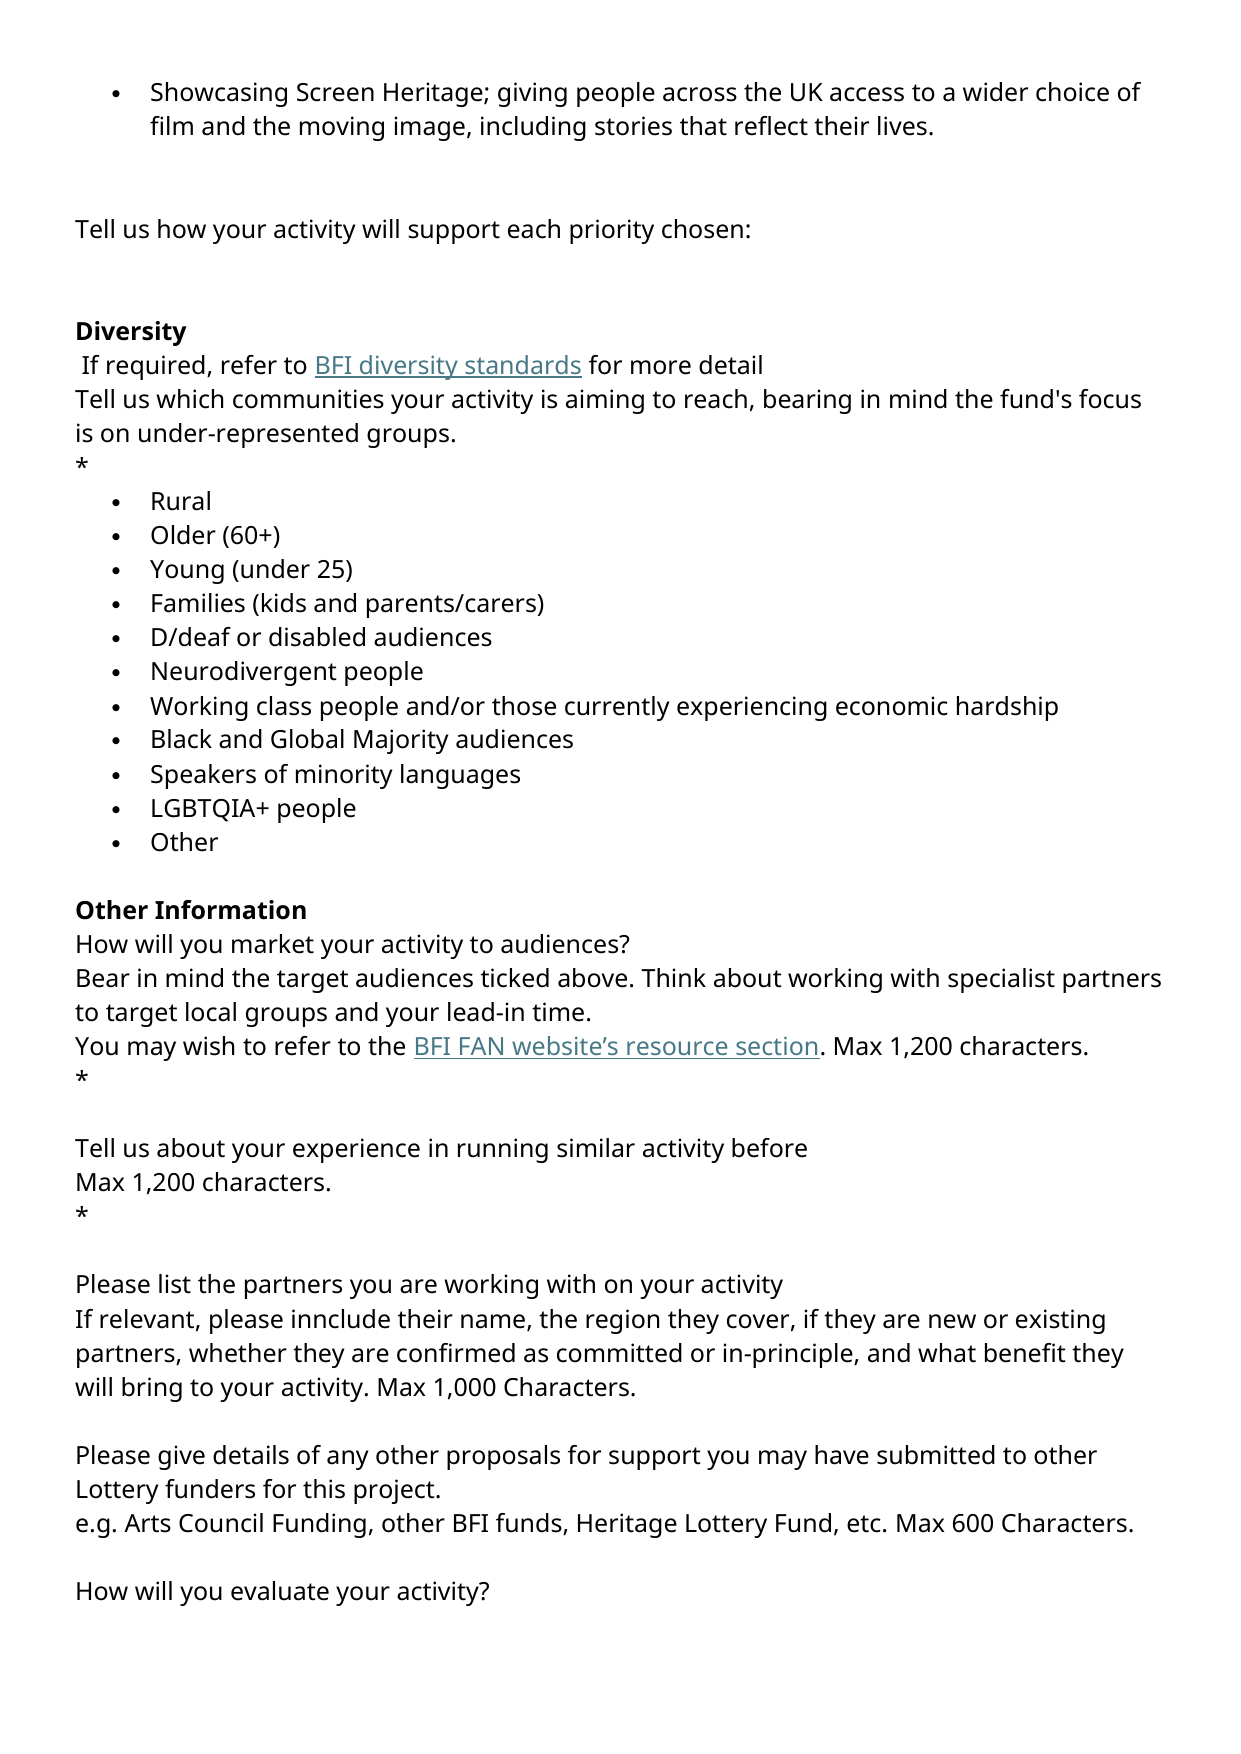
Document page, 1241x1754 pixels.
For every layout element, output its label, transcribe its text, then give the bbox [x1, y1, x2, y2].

list Neurodivergent people [112, 654, 1165, 688]
text Diversity [75, 313, 1165, 347]
list Families (kids and parents/carers) [112, 586, 1165, 620]
text Tell us which communities your activity is aiming to reach, bearing in mind the fund's focus is on under-represented groups. [75, 382, 1165, 450]
list Showcasing Screen Heritage; giving people across the UK access to a wider choice of film and the moving image, including stories that reflect their lives. [112, 75, 1165, 143]
list Rural [112, 484, 1165, 518]
list LGBTQIA+ people [112, 790, 1165, 824]
text Please give details of any other proposals for support you may have submitted to other Lottery funders for this project. [75, 1437, 1165, 1506]
list Black and Global Majority audiences [112, 722, 1165, 756]
list Working class people and/or those currently experiencing economic hardship [112, 688, 1165, 722]
text Bear in mind the target audiences ticked above. Think about working with specialist partners to target local groups and your lead-in time. [75, 961, 1165, 1029]
text * [75, 1199, 1165, 1233]
text How will you evaluate your activity? [75, 1574, 1165, 1608]
text How will you market your activity to audiences? [75, 927, 1165, 961]
list Other [112, 824, 1165, 858]
text e.g. Arts Council Funding, other BFI funds, Heritage Lottery Fund, etc. Max 600 Characters. [75, 1506, 1165, 1540]
text Max 1,200 characters. [75, 1165, 1165, 1199]
text * [75, 1063, 1165, 1097]
text If required, refer to BFI diversity standards for more detail [75, 347, 1165, 382]
text Tell us how your activity will support each priority chosen: [75, 211, 1165, 245]
text Please list the partners you are working with on your activity [75, 1267, 1165, 1301]
list Older (60+) [112, 518, 1165, 552]
list Young (under 25) [112, 552, 1165, 586]
text If relevant, please innclude their name, the region they cover, if they are new or existing partners, whether they are confirmed as committed or in-principle, and what benefit they will bring to your activity. Max 1,000 Characters. [75, 1301, 1165, 1403]
text * [75, 450, 1165, 484]
list Speakers of minority languages [112, 756, 1165, 790]
text You may wish to refer to the BFI FAN website’s resource section. Max 1,200 characters. [75, 1029, 1165, 1063]
text Other Information [75, 892, 1165, 927]
list D/deaf or disabled audiences [112, 620, 1165, 654]
text Tell us about your experience in running similar activity before [75, 1131, 1165, 1165]
